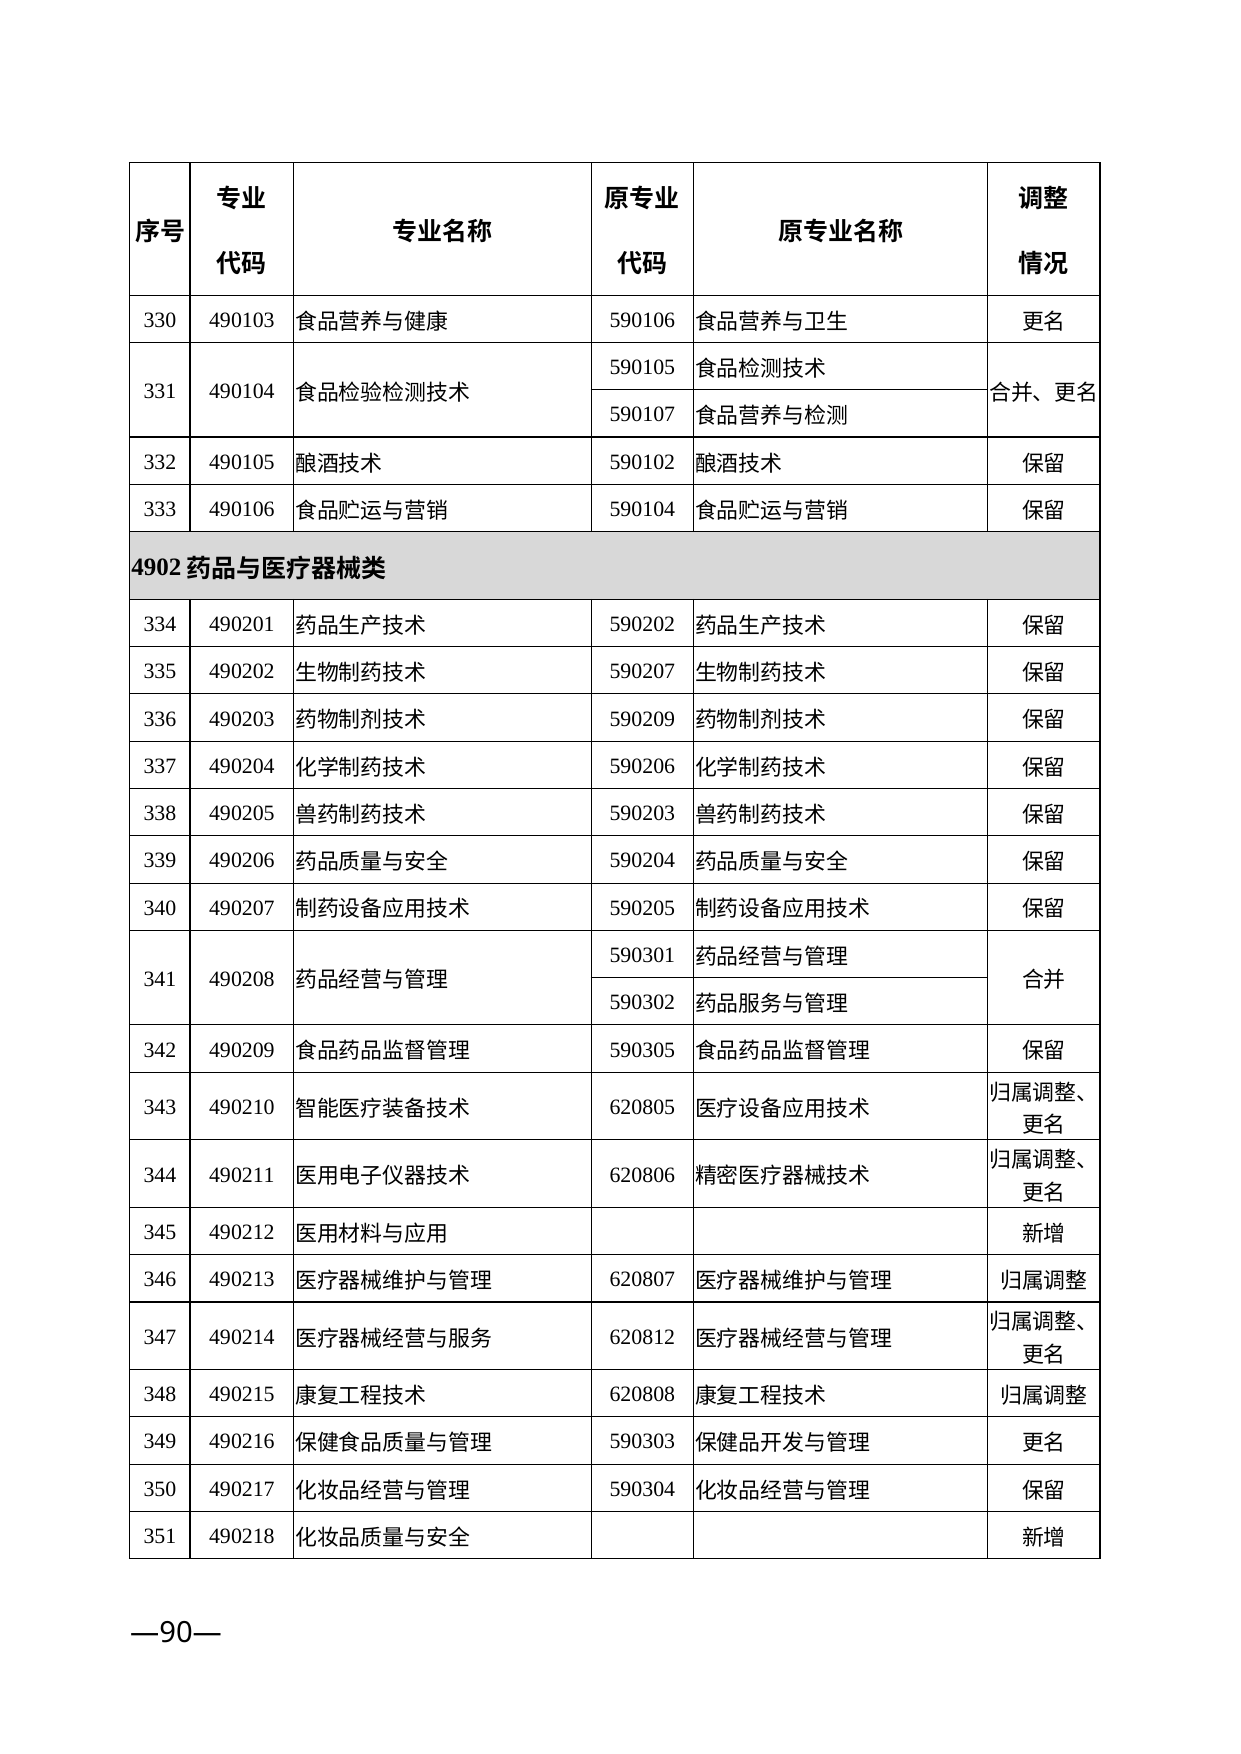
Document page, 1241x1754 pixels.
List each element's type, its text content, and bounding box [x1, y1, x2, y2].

table_cell 490210 [191, 1073, 293, 1139]
table_cell 343 [130, 1073, 189, 1139]
table_header 专业 代码 [191, 163, 293, 294]
table_cell 341 [130, 931, 189, 1024]
table_cell 335 [130, 647, 189, 693]
table_cell 346 [130, 1255, 189, 1301]
table_cell 保留 [988, 742, 1099, 788]
table_cell 590301 [592, 931, 693, 977]
table_cell 合并、更名 [988, 343, 1099, 436]
table_cell 药品生产技术 [294, 600, 591, 646]
table_cell 620812 [592, 1303, 693, 1369]
table_cell 490204 [191, 742, 293, 788]
table_cell 336 [130, 694, 189, 741]
table_cell 生物制药技术 [694, 647, 987, 693]
table_cell 490218 [191, 1512, 293, 1558]
table_cell 归属调整、更名 [988, 1303, 1099, 1369]
table_cell 490206 [191, 836, 293, 882]
table_cell 食品检验检测技术 [294, 343, 591, 436]
table_cell 保健品开发与管理 [694, 1417, 987, 1463]
table_cell 590202 [592, 600, 693, 646]
table_cell 归属调整、更名 [988, 1140, 1099, 1207]
table_cell 348 [130, 1370, 189, 1416]
table_cell 490203 [191, 694, 293, 741]
table_cell 620807 [592, 1255, 693, 1301]
table_cell 351 [130, 1512, 189, 1558]
table_cell 590305 [592, 1025, 693, 1072]
table_cell 347 [130, 1303, 189, 1369]
table_cell 食品营养与健康 [294, 296, 591, 342]
table_cell 490209 [191, 1025, 293, 1072]
table_cell 490202 [191, 647, 293, 693]
table_cell 4902药品与医疗器械类 [130, 532, 1099, 599]
table_cell 酿酒技术 [294, 438, 591, 484]
table_cell 490212 [191, 1208, 293, 1254]
table_cell 590102 [592, 438, 693, 484]
table_cell 保留 [988, 1025, 1099, 1072]
table_cell 338 [130, 789, 189, 835]
table_cell 保健食品质量与管理 [294, 1417, 591, 1463]
table_cell 590206 [592, 742, 693, 788]
table_cell 归属调整 [988, 1255, 1099, 1301]
table_cell 490213 [191, 1255, 293, 1301]
table_cell 490217 [191, 1465, 293, 1511]
table_cell 医疗器械维护与管理 [294, 1255, 591, 1301]
table_cell 590303 [592, 1417, 693, 1463]
table_cell 490214 [191, 1303, 293, 1369]
table_cell 食品贮运与营销 [694, 485, 987, 531]
table_cell 344 [130, 1140, 189, 1207]
table_cell 590304 [592, 1465, 693, 1511]
table_cell 保留 [988, 789, 1099, 835]
table_cell 康复工程技术 [294, 1370, 591, 1416]
table_cell 合并 [988, 931, 1099, 1024]
table_cell 339 [130, 836, 189, 882]
table_cell 酿酒技术 [694, 438, 987, 484]
table_cell 化妆品质量与安全 [294, 1512, 591, 1558]
table_cell 490216 [191, 1417, 293, 1463]
table_cell 保留 [988, 600, 1099, 646]
table_cell 342 [130, 1025, 189, 1072]
table_cell 药品质量与安全 [294, 836, 591, 882]
table_cell 620805 [592, 1073, 693, 1139]
table_cell 490211 [191, 1140, 293, 1207]
table_cell 保留 [988, 647, 1099, 693]
table_cell 333 [130, 485, 189, 531]
table_cell 保留 [988, 694, 1099, 741]
table_cell 归属调整、更名 [988, 1073, 1099, 1139]
table_cell 食品检测技术 [694, 343, 987, 389]
table_cell 490106 [191, 485, 293, 531]
table_cell 药品生产技术 [694, 600, 987, 646]
table_cell 620808 [592, 1370, 693, 1416]
table_cell 345 [130, 1208, 189, 1254]
table_cell 331 [130, 343, 189, 436]
table_cell 医疗设备应用技术 [694, 1073, 987, 1139]
table_cell 490105 [191, 438, 293, 484]
table_cell [592, 1512, 693, 1558]
table_cell 保留 [988, 836, 1099, 882]
table_cell 制药设备应用技术 [294, 884, 591, 930]
table_header 原专业 代码 [592, 163, 693, 294]
table_cell 医用电子仪器技术 [294, 1140, 591, 1207]
table_cell 兽药制药技术 [694, 789, 987, 835]
table_cell 生物制药技术 [294, 647, 591, 693]
table_cell 医疗器械经营与服务 [294, 1303, 591, 1369]
table_cell 食品营养与卫生 [694, 296, 987, 342]
table_cell 药物制剂技术 [694, 694, 987, 741]
table_cell 医疗器械经营与管理 [694, 1303, 987, 1369]
table_cell 化妆品经营与管理 [294, 1465, 591, 1511]
table_cell 食品药品监督管理 [694, 1025, 987, 1072]
table_cell 药品服务与管理 [694, 978, 987, 1024]
table_cell 药物制剂技术 [294, 694, 591, 741]
table_cell 490208 [191, 931, 293, 1024]
table_cell 620806 [592, 1140, 693, 1207]
table_cell 化妆品经营与管理 [694, 1465, 987, 1511]
table_cell 精密医疗器械技术 [694, 1140, 987, 1207]
table_cell 化学制药技术 [694, 742, 987, 788]
table_cell 保留 [988, 884, 1099, 930]
table_cell 490205 [191, 789, 293, 835]
table_cell 医疗器械维护与管理 [694, 1255, 987, 1301]
table_cell 保留 [988, 1465, 1099, 1511]
table_cell 490103 [191, 296, 293, 342]
table_cell 590203 [592, 789, 693, 835]
table_cell 337 [130, 742, 189, 788]
table_cell 590107 [592, 390, 693, 436]
table_cell 医用材料与应用 [294, 1208, 591, 1254]
table_cell 兽药制药技术 [294, 789, 591, 835]
table_cell 化学制药技术 [294, 742, 591, 788]
table_cell 590302 [592, 978, 693, 1024]
table_cell 590106 [592, 296, 693, 342]
table_header 序号 [130, 163, 189, 294]
table_cell 590105 [592, 343, 693, 389]
table_cell 更名 [988, 1417, 1099, 1463]
table_cell 332 [130, 438, 189, 484]
table_cell 590207 [592, 647, 693, 693]
table_cell 334 [130, 600, 189, 646]
table_cell [694, 1208, 987, 1254]
table_cell 保留 [988, 438, 1099, 484]
table_cell 归属调整 [988, 1370, 1099, 1416]
table_cell 590104 [592, 485, 693, 531]
table_cell 新增 [988, 1512, 1099, 1558]
table_cell [694, 1512, 987, 1558]
table_cell 340 [130, 884, 189, 930]
table_cell [592, 1208, 693, 1254]
table_cell 药品经营与管理 [694, 931, 987, 977]
table_cell 更名 [988, 296, 1099, 342]
table_cell 药品经营与管理 [294, 931, 591, 1024]
table_cell 590205 [592, 884, 693, 930]
table_cell 新增 [988, 1208, 1099, 1254]
table_cell 490215 [191, 1370, 293, 1416]
table_cell 490104 [191, 343, 293, 436]
table_header 调整 情况 [988, 163, 1099, 294]
table_cell 智能医疗装备技术 [294, 1073, 591, 1139]
table_cell 330 [130, 296, 189, 342]
table_cell 食品贮运与营销 [294, 485, 591, 531]
table_cell 康复工程技术 [694, 1370, 987, 1416]
table_cell 349 [130, 1417, 189, 1463]
table_cell 保留 [988, 485, 1099, 531]
table_cell 制药设备应用技术 [694, 884, 987, 930]
table_cell 590209 [592, 694, 693, 741]
table_header 原专业名称 [694, 163, 987, 294]
table_cell 350 [130, 1465, 189, 1511]
table_header 专业名称 [294, 163, 591, 294]
table_cell 490201 [191, 600, 293, 646]
table_cell 490207 [191, 884, 293, 930]
table_cell 药品质量与安全 [694, 836, 987, 882]
table_cell 食品药品监督管理 [294, 1025, 591, 1072]
table_cell 590204 [592, 836, 693, 882]
table_cell 食品营养与检测 [694, 390, 987, 436]
